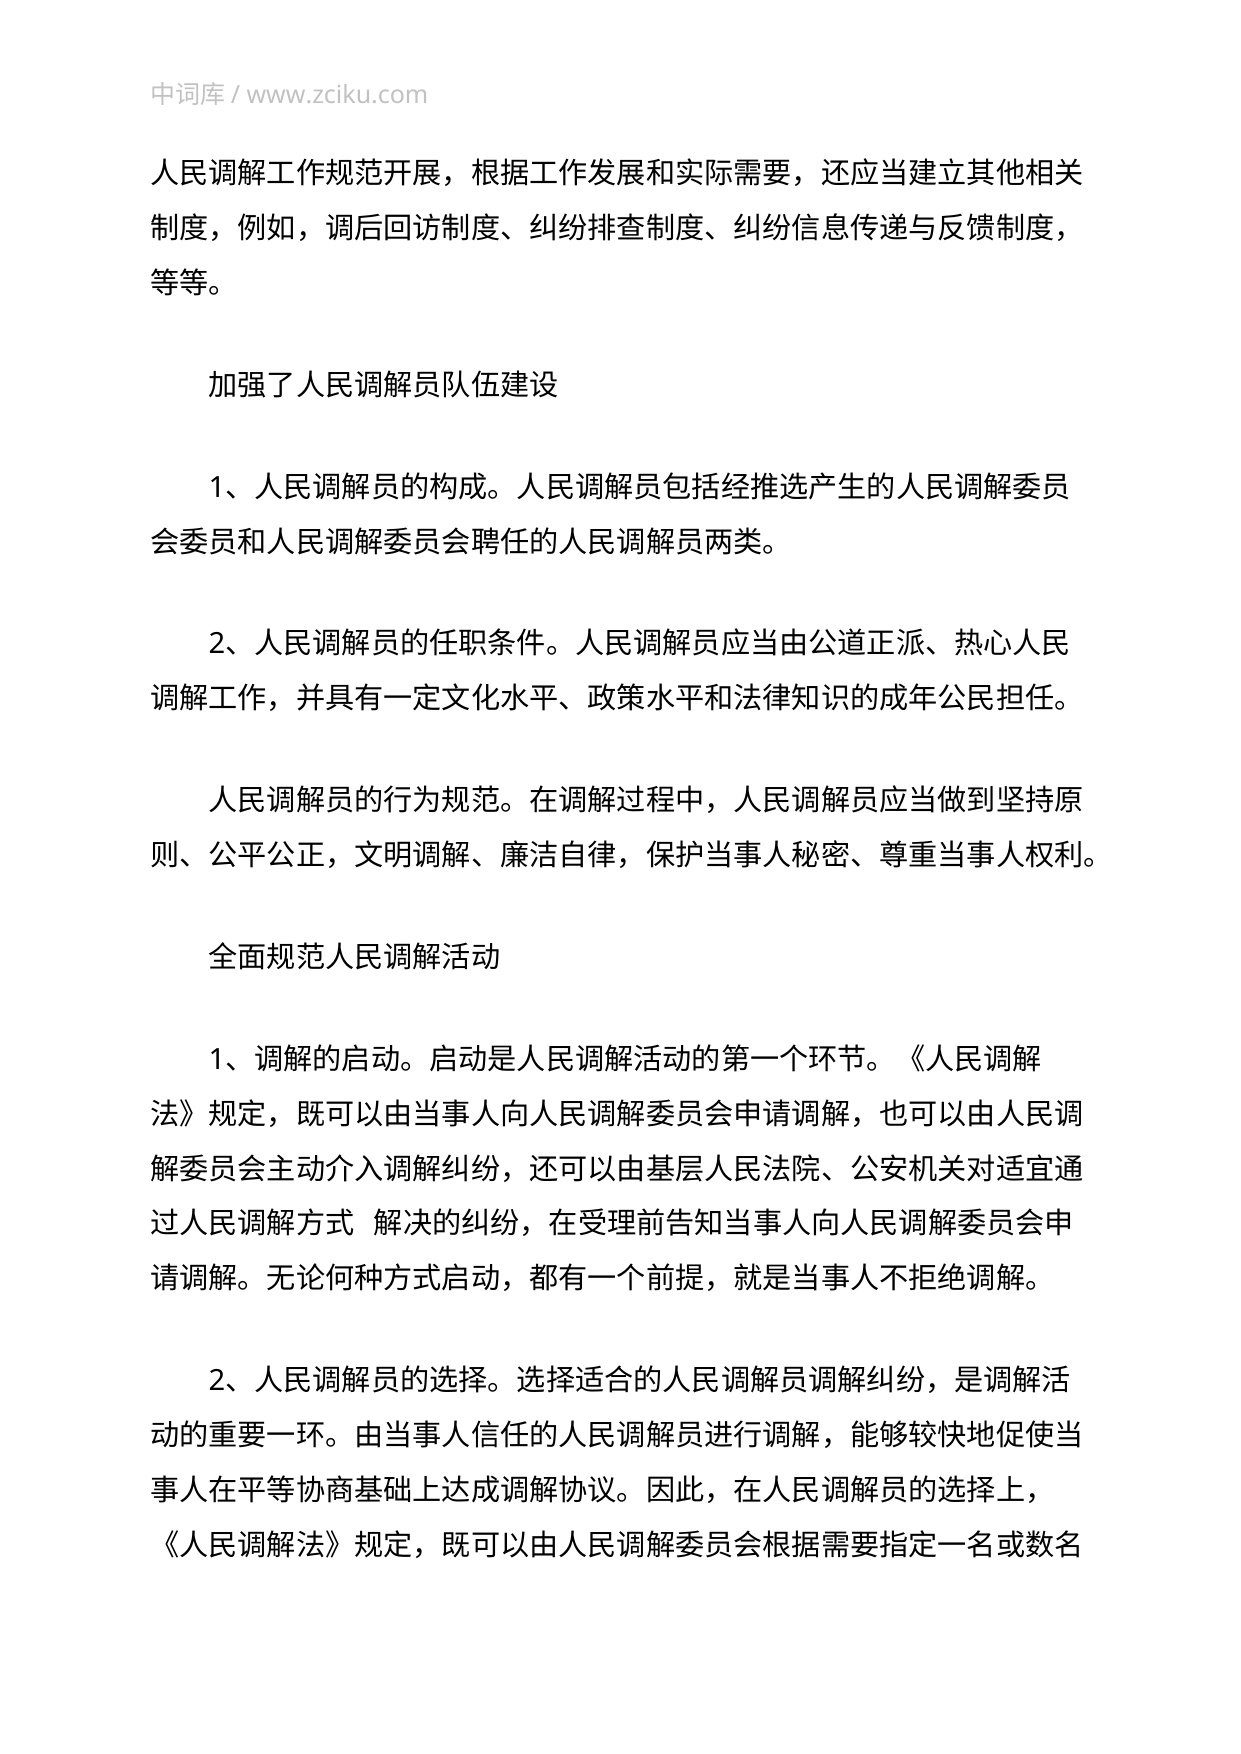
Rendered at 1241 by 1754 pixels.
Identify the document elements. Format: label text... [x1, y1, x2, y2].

text 2、人民调解员的任职条件。人民调解员应当由公道正派、热心人民调解工作，并具有一定文化水平、政策水平和法律知识的成年公民担任。 [150, 620, 1090, 717]
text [150, 1357, 1090, 1564]
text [150, 150, 1090, 302]
text 1、调解的启动。启动是人民调解活动的第一个环节。《人民调解法》规定，既可以由当事人向人民调解委员会申请调解，也可以由人民调解委员会主动介入调解纠纷，还可以由基层人民法院、公安机关对适宜通过人民调解方式 解决的纠纷，在受理前告知当事人向人民调解委员会申请调解。无论何种方式启动，都有一个前提，就是当事人不拒绝调解。 [150, 1035, 1090, 1297]
text 1、人民调解员的构成。人民调解员包括经推选产生的人民调解委员会委员和人民调解委员会聘任的人民调解员两类。 [150, 463, 1090, 561]
text 加强了人民调解员队伍建设 [150, 362, 1090, 404]
text 人民调解员的行为规范。在调解过程中，人民调解员应当做到坚持原则、公平公正，文明调解、廉洁自律，保护当事人秘密、尊重当事人权利。 [150, 777, 1090, 874]
text 全面规范人民调解活动 [150, 933, 1090, 976]
